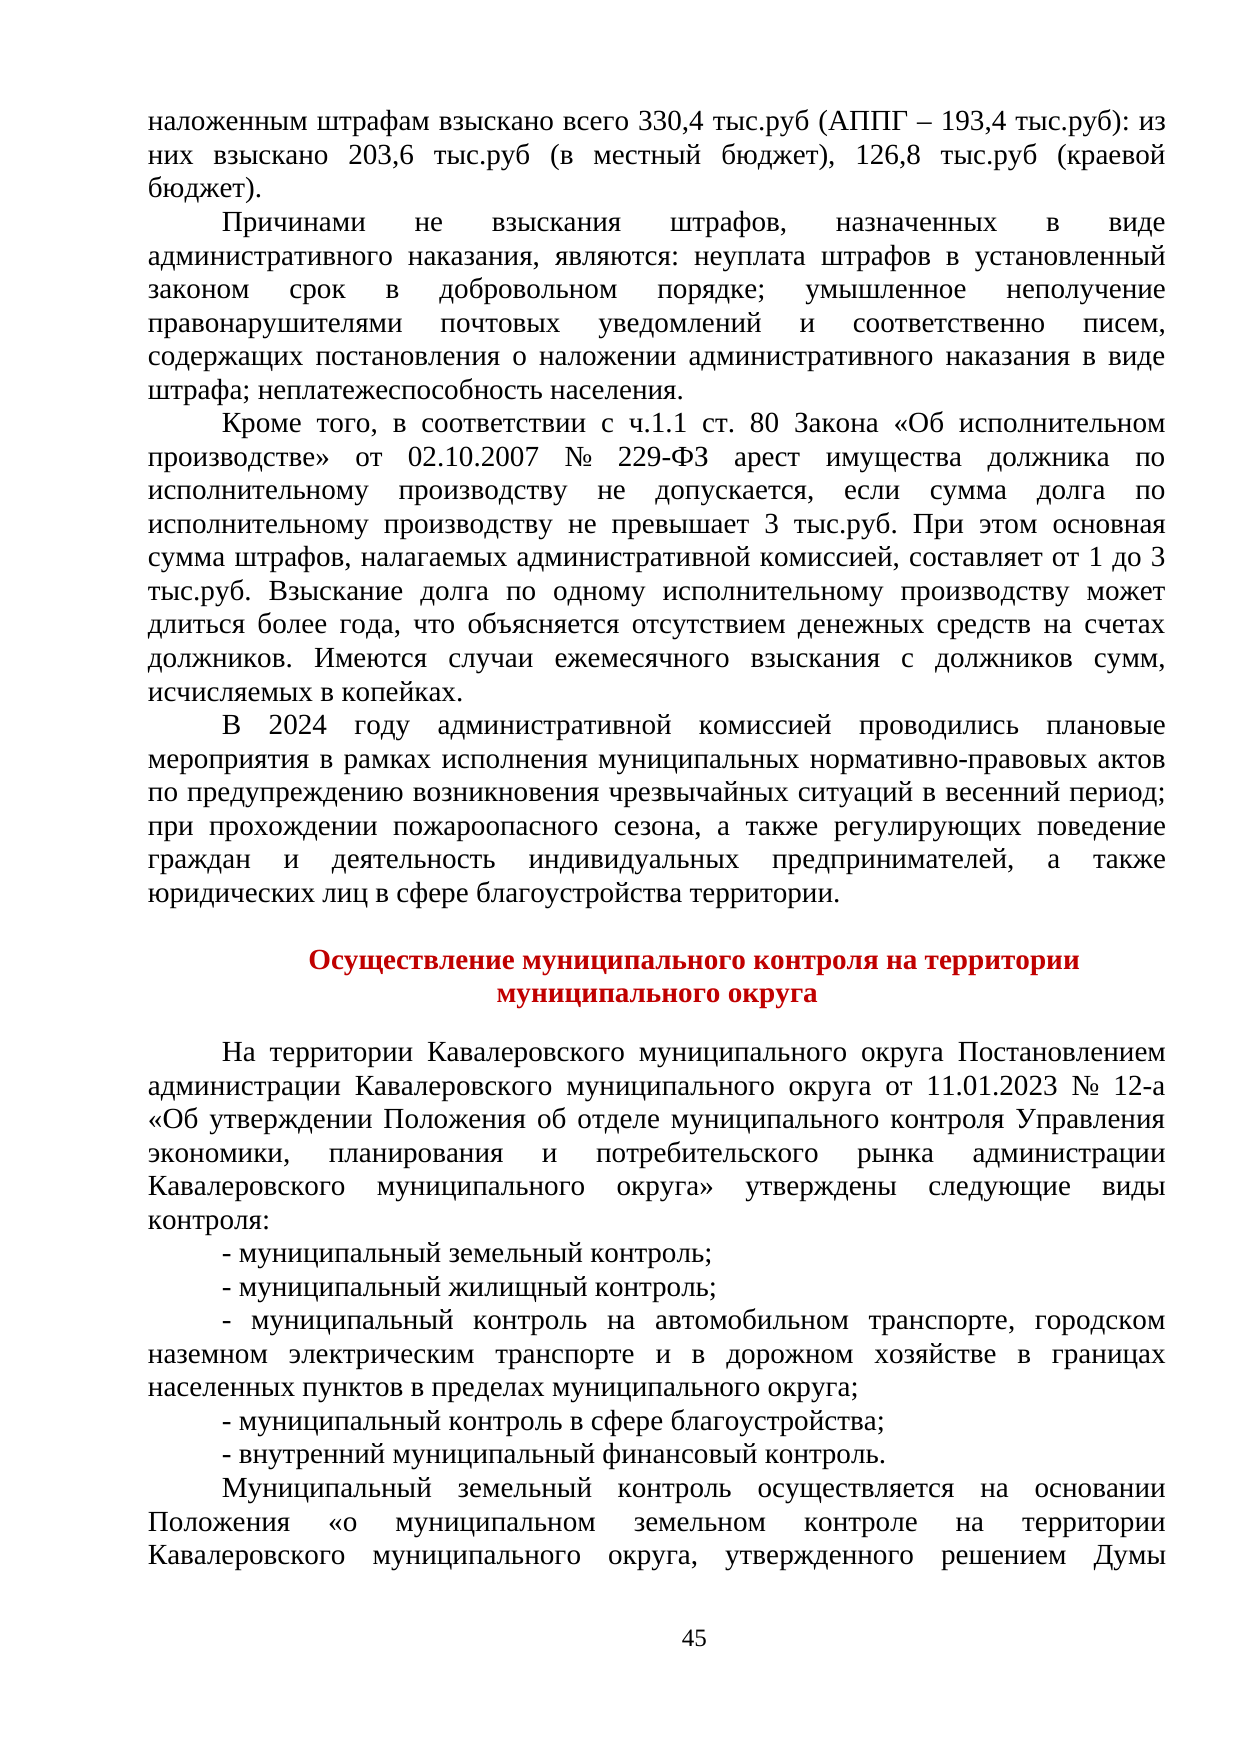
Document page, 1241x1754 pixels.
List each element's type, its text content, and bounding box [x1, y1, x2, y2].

text - муниципальный земельный контроль; [148, 1235, 1167, 1269]
text Осуществление муниципального контроля на территории муниципального округа [148, 942, 1167, 1009]
text - муниципальный жилищный контроль; [148, 1269, 1167, 1302]
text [148, 103, 1167, 204]
text - муниципальный контроль на автомобильном транспорте, городском наземном электрическим транспорте и в дорожном хозяйстве в границах населенных пунктов в пределах муниципального округа; [148, 1302, 1167, 1403]
text Кроме того, в соответствии с ч.1.1 ст. 80 Закона «Об исполнительном производстве» от 02.10.2007 № 229-ФЗ арест имущества должника по исполнительному производству не допускается, если сумма долга по исполнительному производству не превышает 3 тыс.руб. При этом основная сумма штрафов, налагаемых административной комиссией, составляет от 1 до 3 тыс.руб. Взыскание долга по одному исполнительному производству может длиться более года, что объясняется отсутствием денежных средств на счетах должников. Имеются случаи ежемесячного взыскания с должников сумм, исчисляемых в копейках. [148, 405, 1167, 707]
text В 2024 году административной комиссией проводились плановые мероприятия в рамках исполнения муниципальных нормативно-правовых актов по предупреждению возникновения чрезвычайных ситуаций в весенний период; при прохождении пожароопасного сезона, а также регулирующих поведение граждан и деятельность индивидуальных предпринимателей, а также юридических лиц в сфере благоустройства территории. [148, 707, 1167, 908]
text - муниципальный контроль в сфере благоустройства; [148, 1403, 1167, 1437]
text На территории Кавалеровского муниципального округа Постановлением администрации Кавалеровского муниципального округа от 11.01.2023 № 12-а «Об утверждении Положения об отделе муниципального контроля Управления экономики, планирования и потребительского рынка администрации Кавалеровского муниципального округа» утверждены следующие виды контроля: [148, 1034, 1167, 1235]
text Причинами не взыскания штрафов, назначенных в виде административного наказания, являются: неуплата штрафов в установленный законом срок в добровольном порядке; умышленное неполучение правонарушителями почтовых уведомлений и соответственно писем, содержащих постановления о наложении административного наказания в виде штрафа; неплатежеспособность населения. [148, 204, 1167, 405]
text - внутренний муниципальный финансовый контроль. [148, 1437, 1167, 1470]
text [148, 1470, 1167, 1571]
